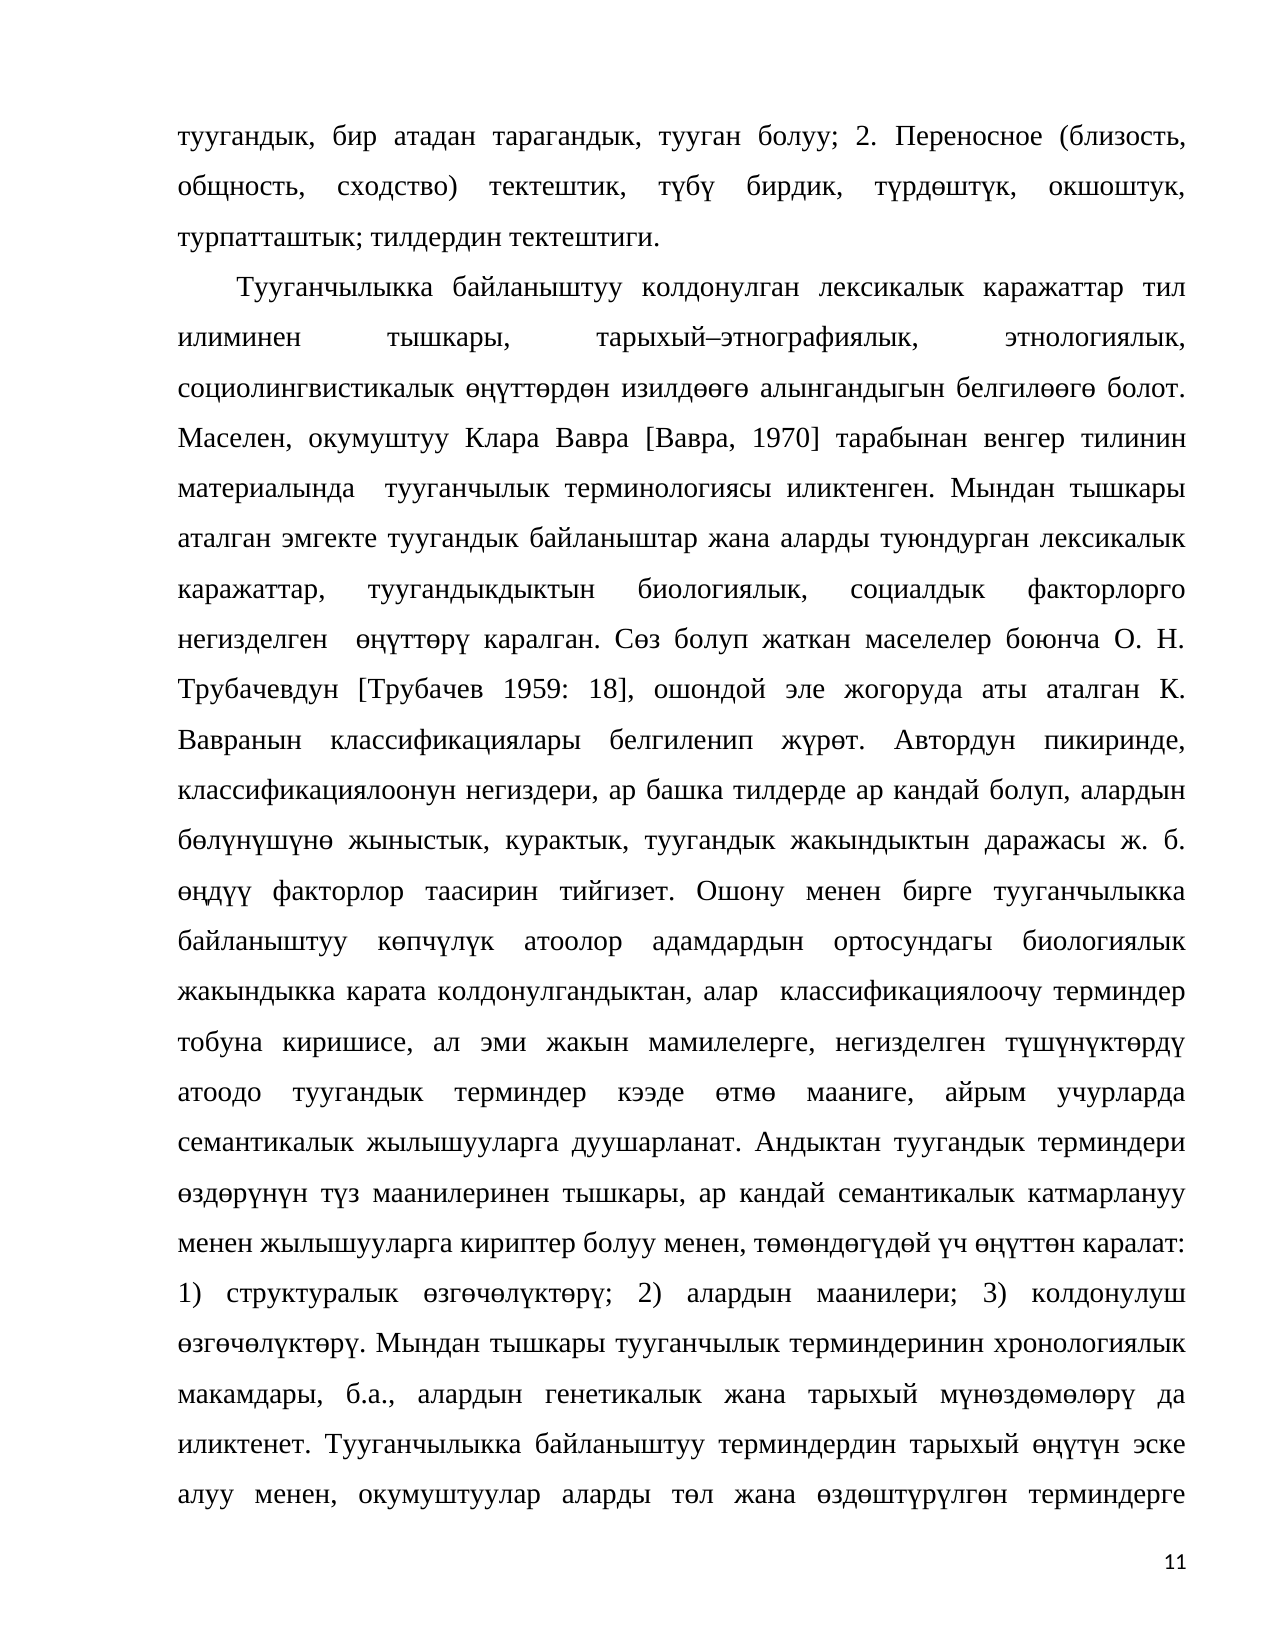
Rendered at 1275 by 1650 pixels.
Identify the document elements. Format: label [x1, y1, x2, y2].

text [177, 118, 1186, 252]
text [177, 269, 1186, 1510]
